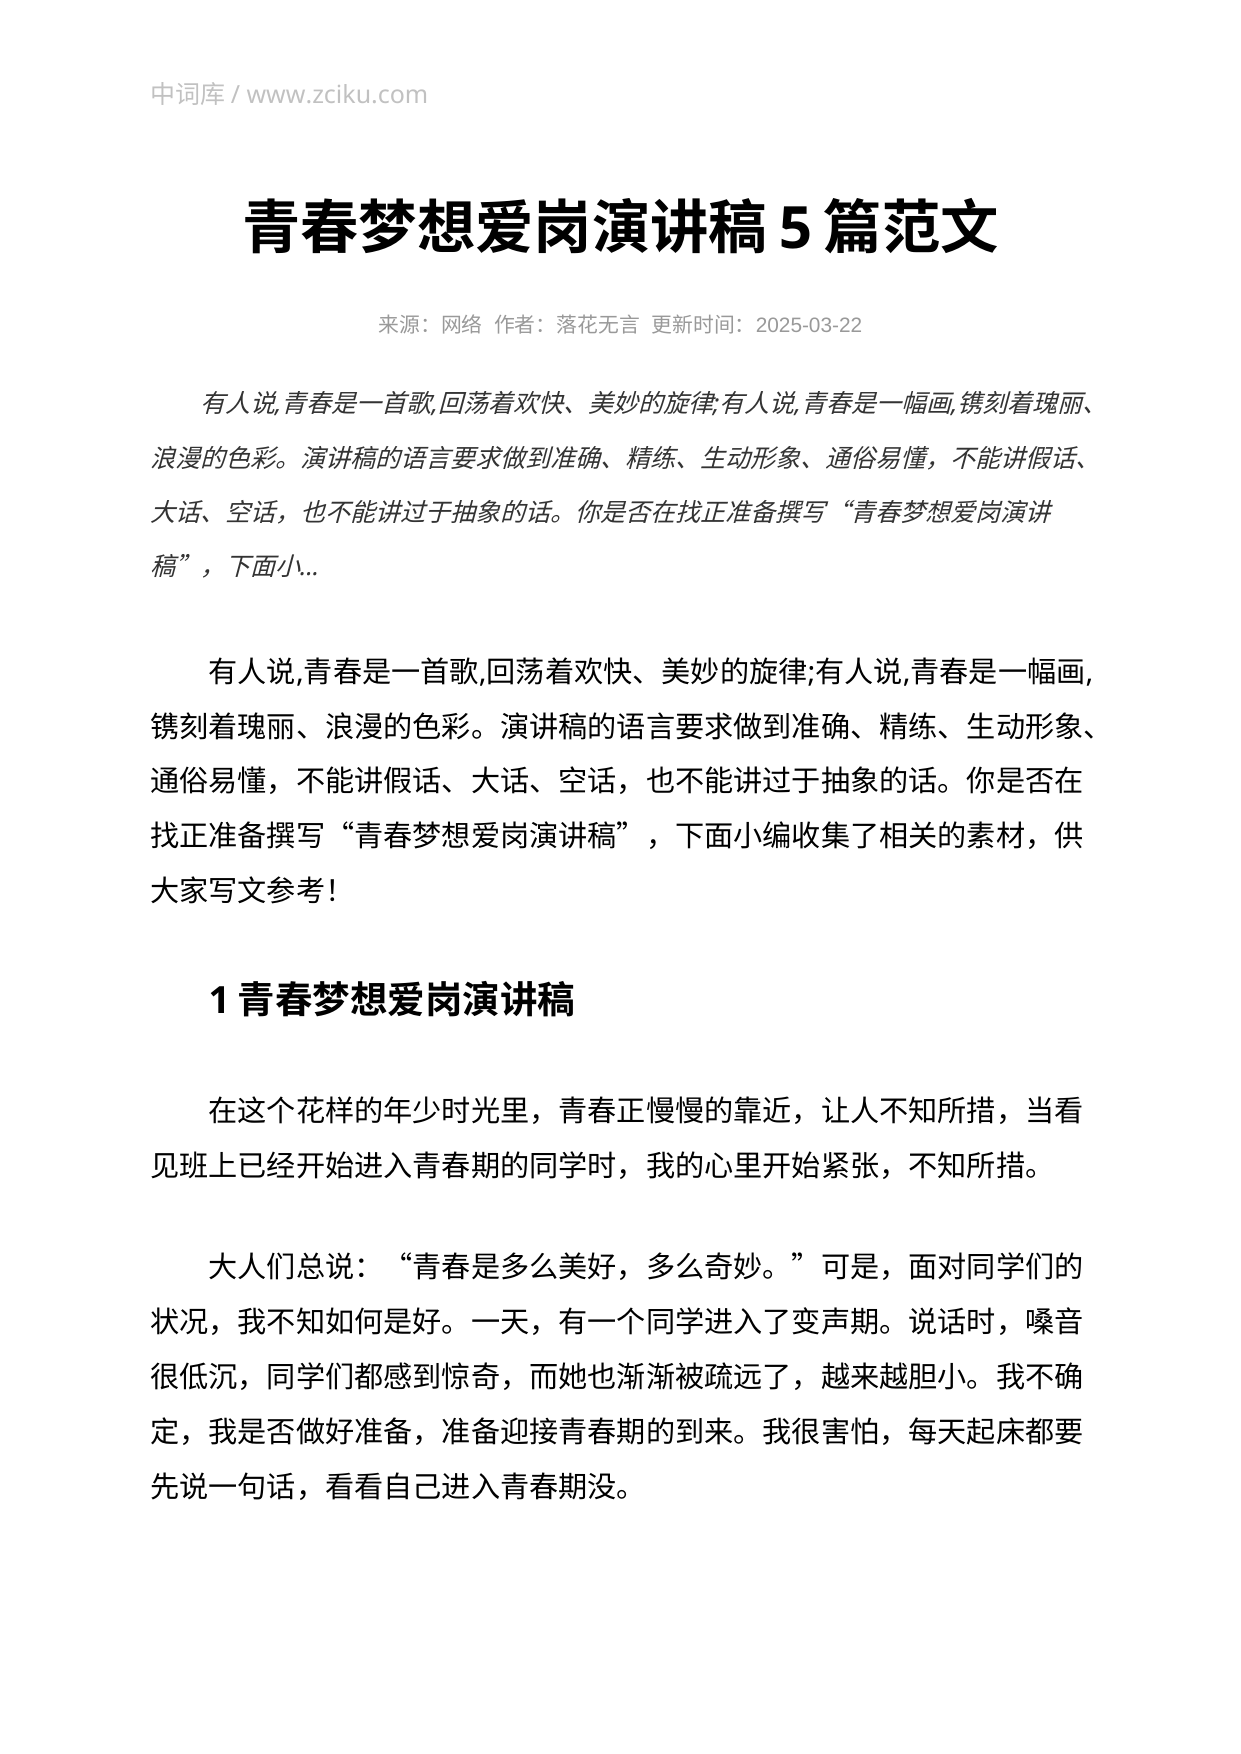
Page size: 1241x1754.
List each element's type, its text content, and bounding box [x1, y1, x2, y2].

subtitle 青春梦想爱岗演讲稿5篇范文 [150, 181, 1090, 266]
text 大人们总说：“青春是多么美好，多么奇妙。”可是，面对同学们的状况，我不知如何是好。一天，有一个同学进入了变声期。说话时，嗓音很低沉，同学们都感到惊奇，而她也渐渐被疏远了，越来越胆小。我不确定，我是否做好准备，准备迎接青春期的到来。我很害怕，每天起床都要先说一句话，看看自己进入青春期没。 [150, 1244, 1090, 1506]
text 有人说,青春是一首歌,回荡着欢快、美妙的旋律;有人说,青春是一幅画,镌刻着瑰丽、浪漫的色彩。演讲稿的语言要求做到准确、精练、生动形象、通俗易懂，不能讲假话、大话、空话，也不能讲过于抽象的话。你是否在找正准备撰写“青春梦想爱岗演讲稿”，下面小... [150, 384, 1090, 583]
text 在这个花样的年少时光里，青春正慢慢的靠近，让人不知所措，当看见班上已经开始进入青春期的同学时，我的心里开始紧张，不知所措。 [150, 1087, 1090, 1184]
text 有人说,青春是一首歌,回荡着欢快、美妙的旋律;有人说,青春是一幅画,镌刻着瑰丽、浪漫的色彩。演讲稿的语言要求做到准确、精练、生动形象、通俗易懂，不能讲假话、大话、空话，也不能讲过于抽象的话。你是否在找正准备撰写“青春梦想爱岗演讲稿”，下面小编收集了相关的素材，供大家写文参考！ [150, 648, 1090, 910]
text 1青春梦想爱岗演讲稿 [150, 969, 1090, 1024]
text 来源：网络 作者：落花无言 更新时间：2025-03-22 [150, 313, 1090, 337]
